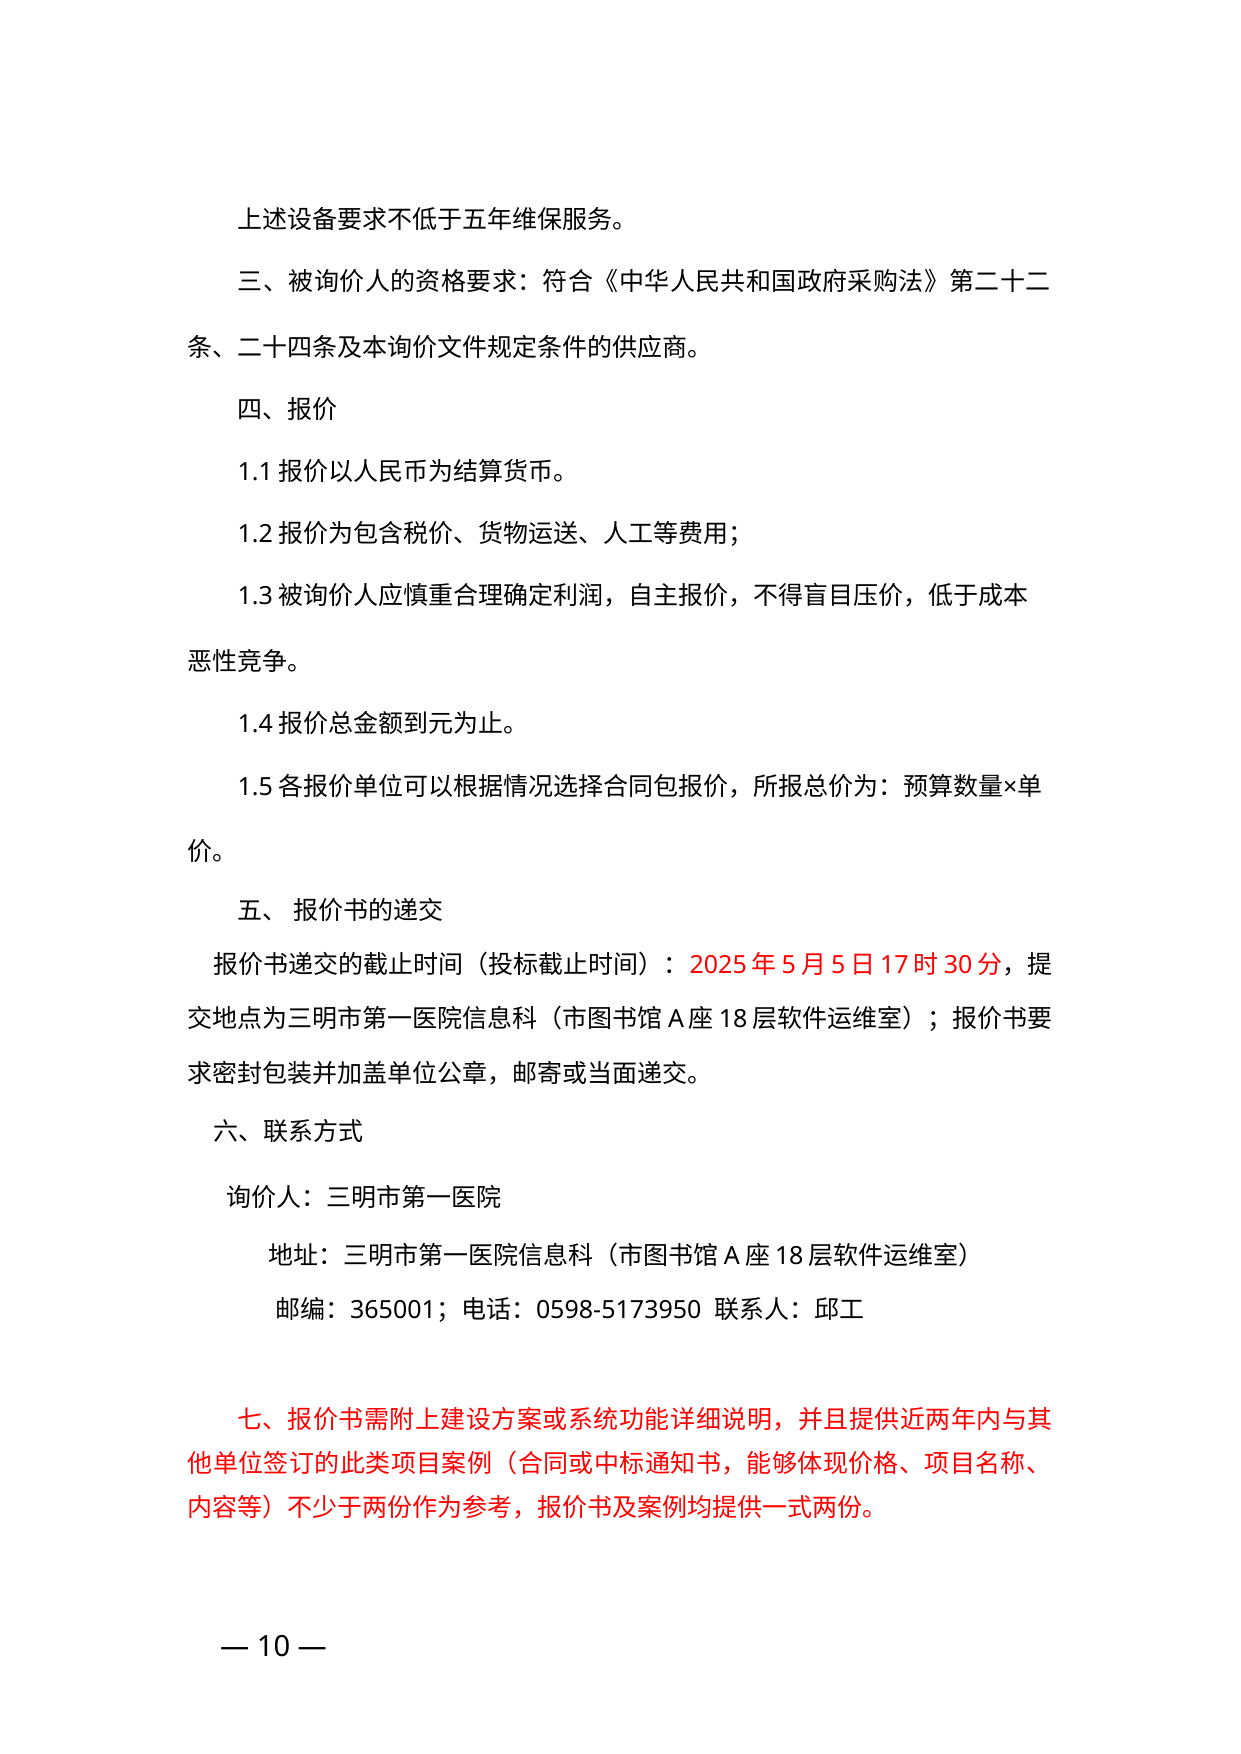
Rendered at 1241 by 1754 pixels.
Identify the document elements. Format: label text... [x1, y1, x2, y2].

text 1.3被询价人应慎重合理确定利润，自主报价，不得盲目压价，低于成本恶性竞争。 [187, 572, 1053, 682]
text 五、 报价书的递交 报价书递交的截止时间（投标截止时间）：2025年5月5日17时30分，提交地点为三明市第一医院信息科（市图书馆A座18层软件运维室）；报价书要求密封包装并加盖单位公章，邮寄或当面递交。 [187, 890, 1053, 1089]
text 六、联系方式 询价人：三明市第一医院 [187, 1108, 1053, 1217]
text 1.2报价为包含税价、货物运送、人工等费用； [187, 510, 1053, 554]
text 地址：三明市第一医院信息科（市图书馆A座18层软件运维室） [187, 1236, 1053, 1272]
text 1.1报价以人民币为结算货币。 [187, 448, 1053, 492]
list 报价书需附上建设方案或系统功能详细说明，并且提供近两年内与其他单位签订的此类项目案例（合同或中标通知书，能够体现价格、项目名称、内容等）不少于两份作为参考，报价书及案例均提供一式两份。 [187, 1395, 1053, 1527]
text 1.4报价总金额到元为止。 [187, 700, 1053, 744]
text 四、报价 [187, 386, 1053, 430]
text 三、被询价人的资格要求：符合《中华人民共和国政府采购法》第二十二条、二十四条及本询价文件规定条件的供应商。 [187, 258, 1053, 368]
text 上述设备要求不低于五年维保服务。 [187, 196, 1053, 239]
text 邮编：365001；电话：0598-5173950 联系人：邱工 [187, 1290, 1053, 1326]
text 1.5各报价单位可以根据情况选择合同包报价，所报总价为：预算数量×单价。 [187, 762, 1053, 872]
